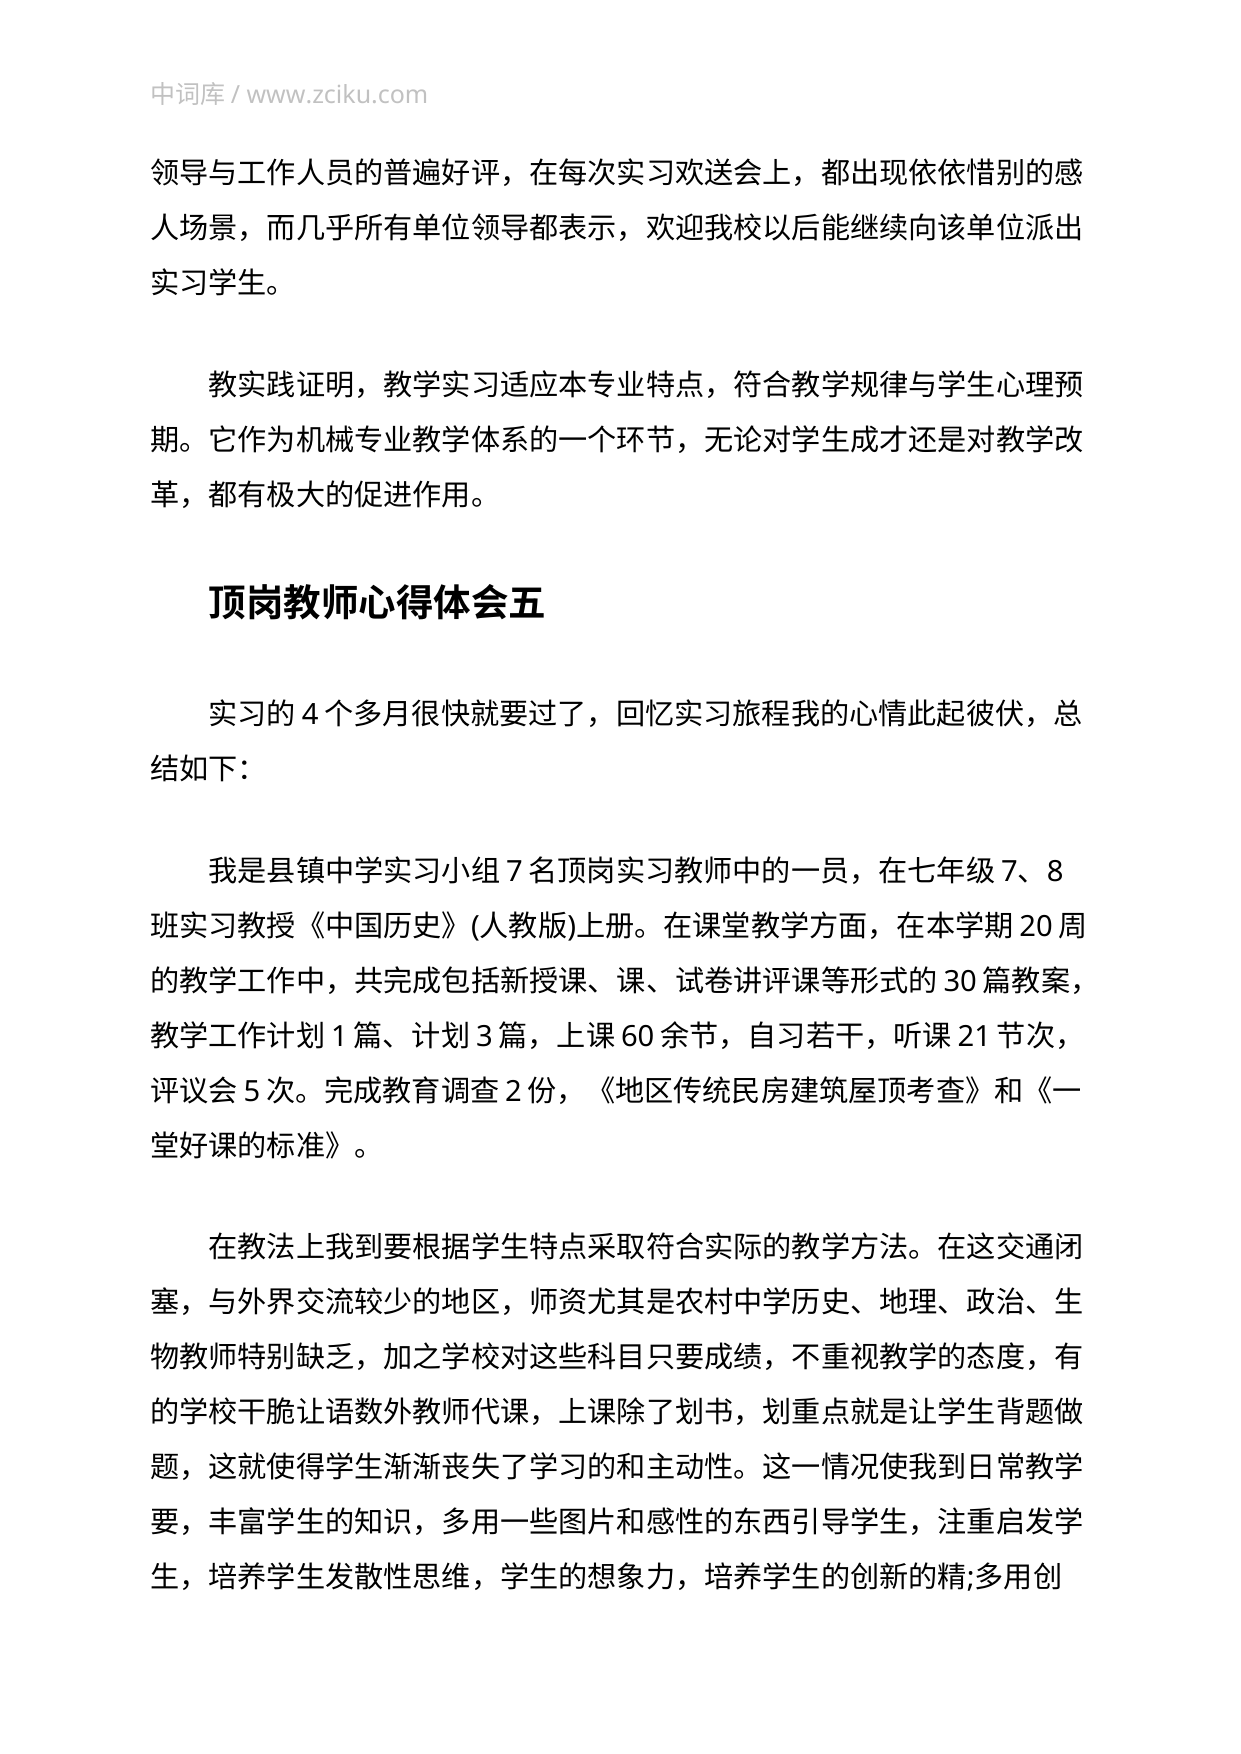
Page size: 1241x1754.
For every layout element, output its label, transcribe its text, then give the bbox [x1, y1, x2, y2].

text 实习的4个多月很快就要过了，回忆实习旅程我的心情此起彼伏，总结如下： [150, 691, 1090, 788]
text 教实践证明，教学实习适应本专业特点，符合教学规律与学生心理预期。它作为机械专业教学体系的一个环节，无论对学生成才还是对教学改革，都有极大的促进作用。 [150, 362, 1090, 514]
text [150, 150, 1090, 302]
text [150, 1224, 1090, 1596]
text 我是县镇中学实习小组7名顶岗实习教师中的一员，在七年级7、8班实习教授《中国历史》(人教版)上册。在课堂教学方面，在本学期20周的教学工作中，共完成包括新授课、课、试卷讲评课等形式的30篇教案，教学工作计划1篇、计划3篇，上课60余节，自习若干，听课21节次，评议会5次。完成教育调查2份，《地区传统民房建筑屋顶考查》和《一堂好课的标准》。 [150, 847, 1090, 1164]
text 顶岗教师心得体会五 [150, 573, 1090, 627]
